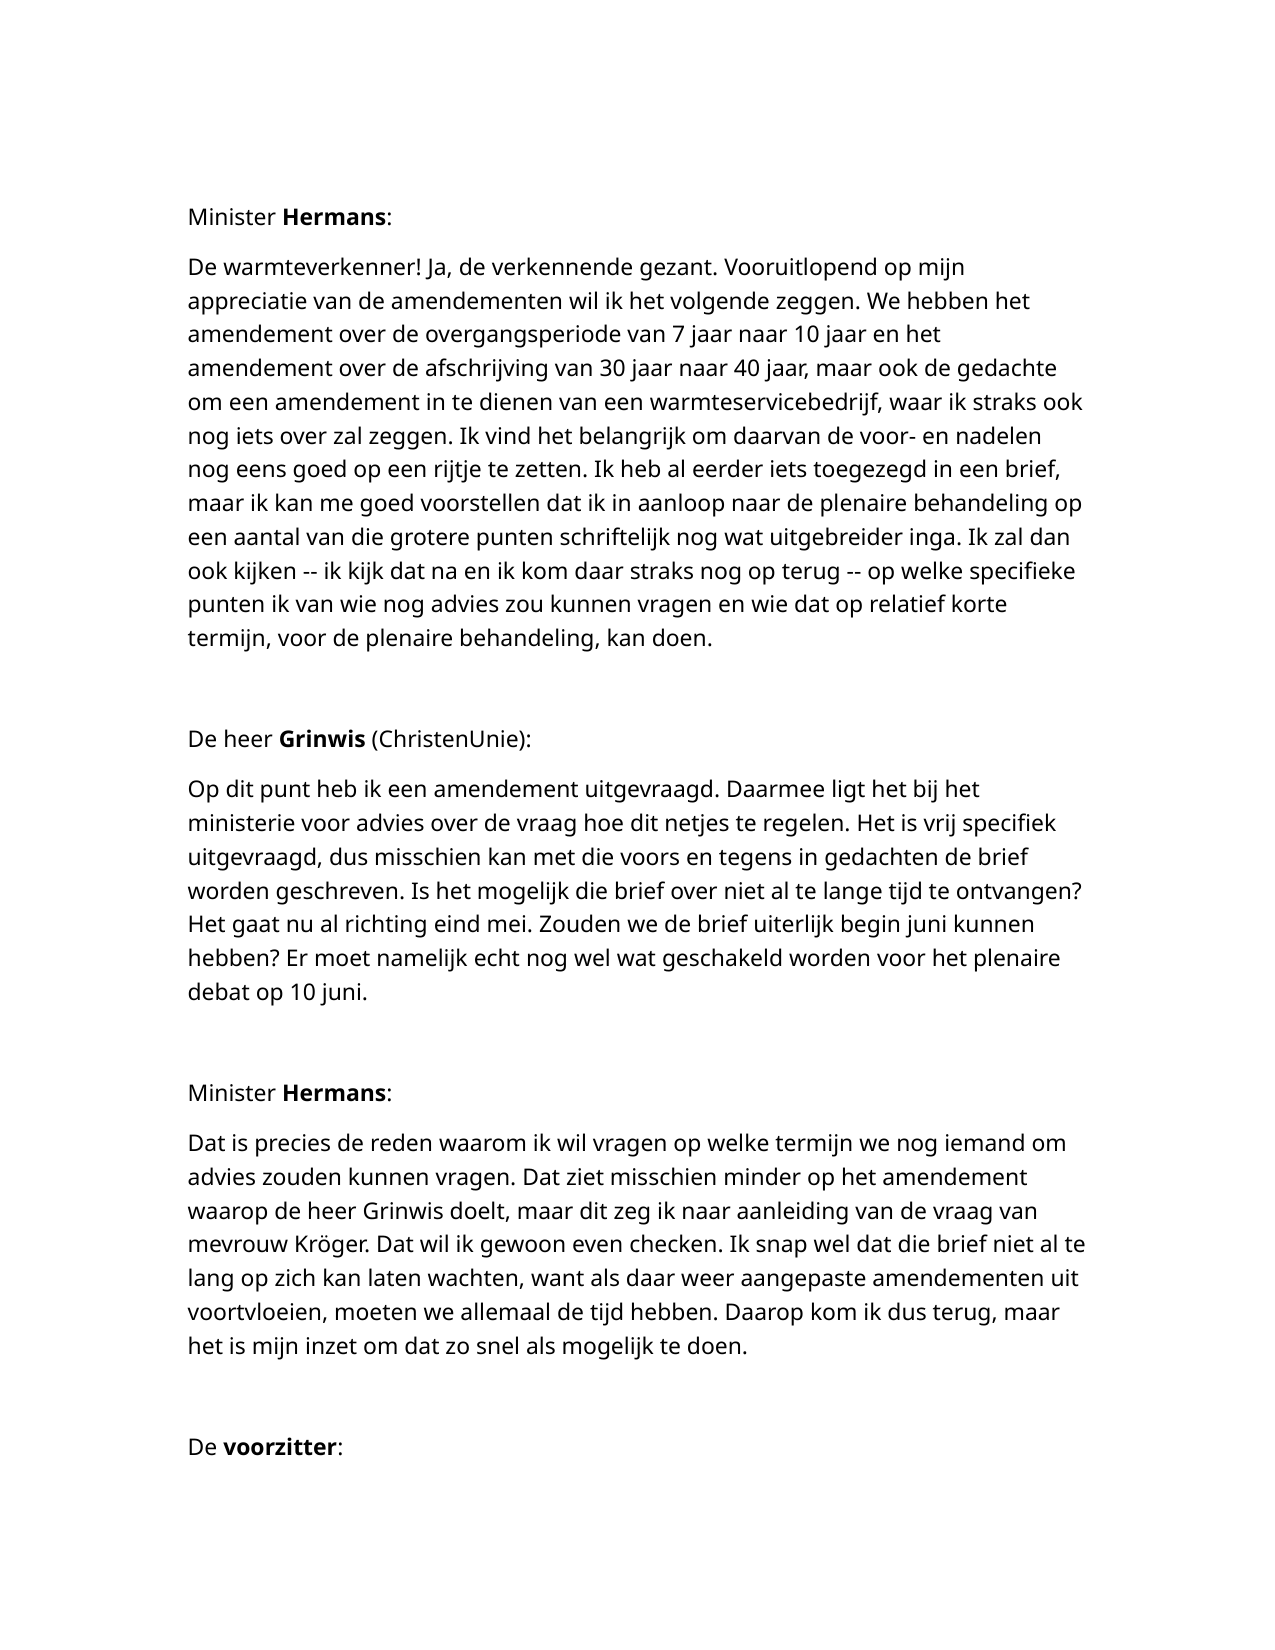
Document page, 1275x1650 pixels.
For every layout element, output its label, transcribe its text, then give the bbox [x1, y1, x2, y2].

text Op dit punt heb ik een amendement uitgevraagd. Daarmee ligt het bij het ministerie voor advies over de vraag hoe dit netjes te regelen. Het is vrij specifiek uitgevraagd, dus misschien kan met die voors en tegens in gedachten de brief worden geschreven. Is het mogelijk die brief over niet al te lange tijd te ontvangen? Het gaat nu al richting eind mei. Zouden we de brief uiterlijk begin juni kunnen hebben? Er moet namelijk echt nog wel wat geschakeld worden voor het plenaire debat op 10 juni. [187, 773, 1087, 1007]
text De voorzitter: [187, 1430, 1087, 1462]
text Minister Hermans: [187, 200, 1087, 232]
text Minister Hermans: [187, 1077, 1087, 1108]
text De warmteverkenner! Ja, de verkennende gezant. Vooruitlopend op mijn appreciatie van de amendementen wil ik het volgende zeggen. We hebben het amendement over de overgangsperiode van 7 jaar naar 10 jaar en het amendement over de afschrijving van 30 jaar naar 40 jaar, maar ook de gedachte om een amendement in te dienen van een warmteservicebedrijf, waar ik straks ook nog iets over zal zeggen. Ik vind het belangrijk om daarvan de voor- en nadelen nog eens goed op een rijtje te zetten. Ik heb al eerder iets toegezegd in een brief, maar ik kan me goed voorstellen dat ik in aanloop naar de plenaire behandeling op een aantal van die grotere punten schriftelijk nog wat uitgebreider inga. Ik zal dan ook kijken -- ik kijk dat na en ik kom daar straks nog op terug -- op welke specifieke punten ik van wie nog advies zou kunnen vragen en wie dat op relatief korte termijn, voor de plenaire behandeling, kan doen. [187, 251, 1087, 653]
text Dat is precies de reden waarom ik wil vragen op welke termijn we nog iemand om advies zouden kunnen vragen. Dat ziet misschien minder op het amendement waarop de heer Grinwis doelt, maar dit zeg ik naar aanleiding van de vraag van mevrouw Kröger. Dat wil ik gewoon even checken. Ik snap wel dat die brief niet al te lang op zich kan laten wachten, want als daar weer aangepaste amendementen uit voortvloeien, moeten we allemaal de tijd hebben. Daarop kom ik dus terug, maar het is mijn inzet om dat zo snel als mogelijk te doen. [187, 1127, 1087, 1361]
text De heer Grinwis (ChristenUnie): [187, 723, 1087, 754]
